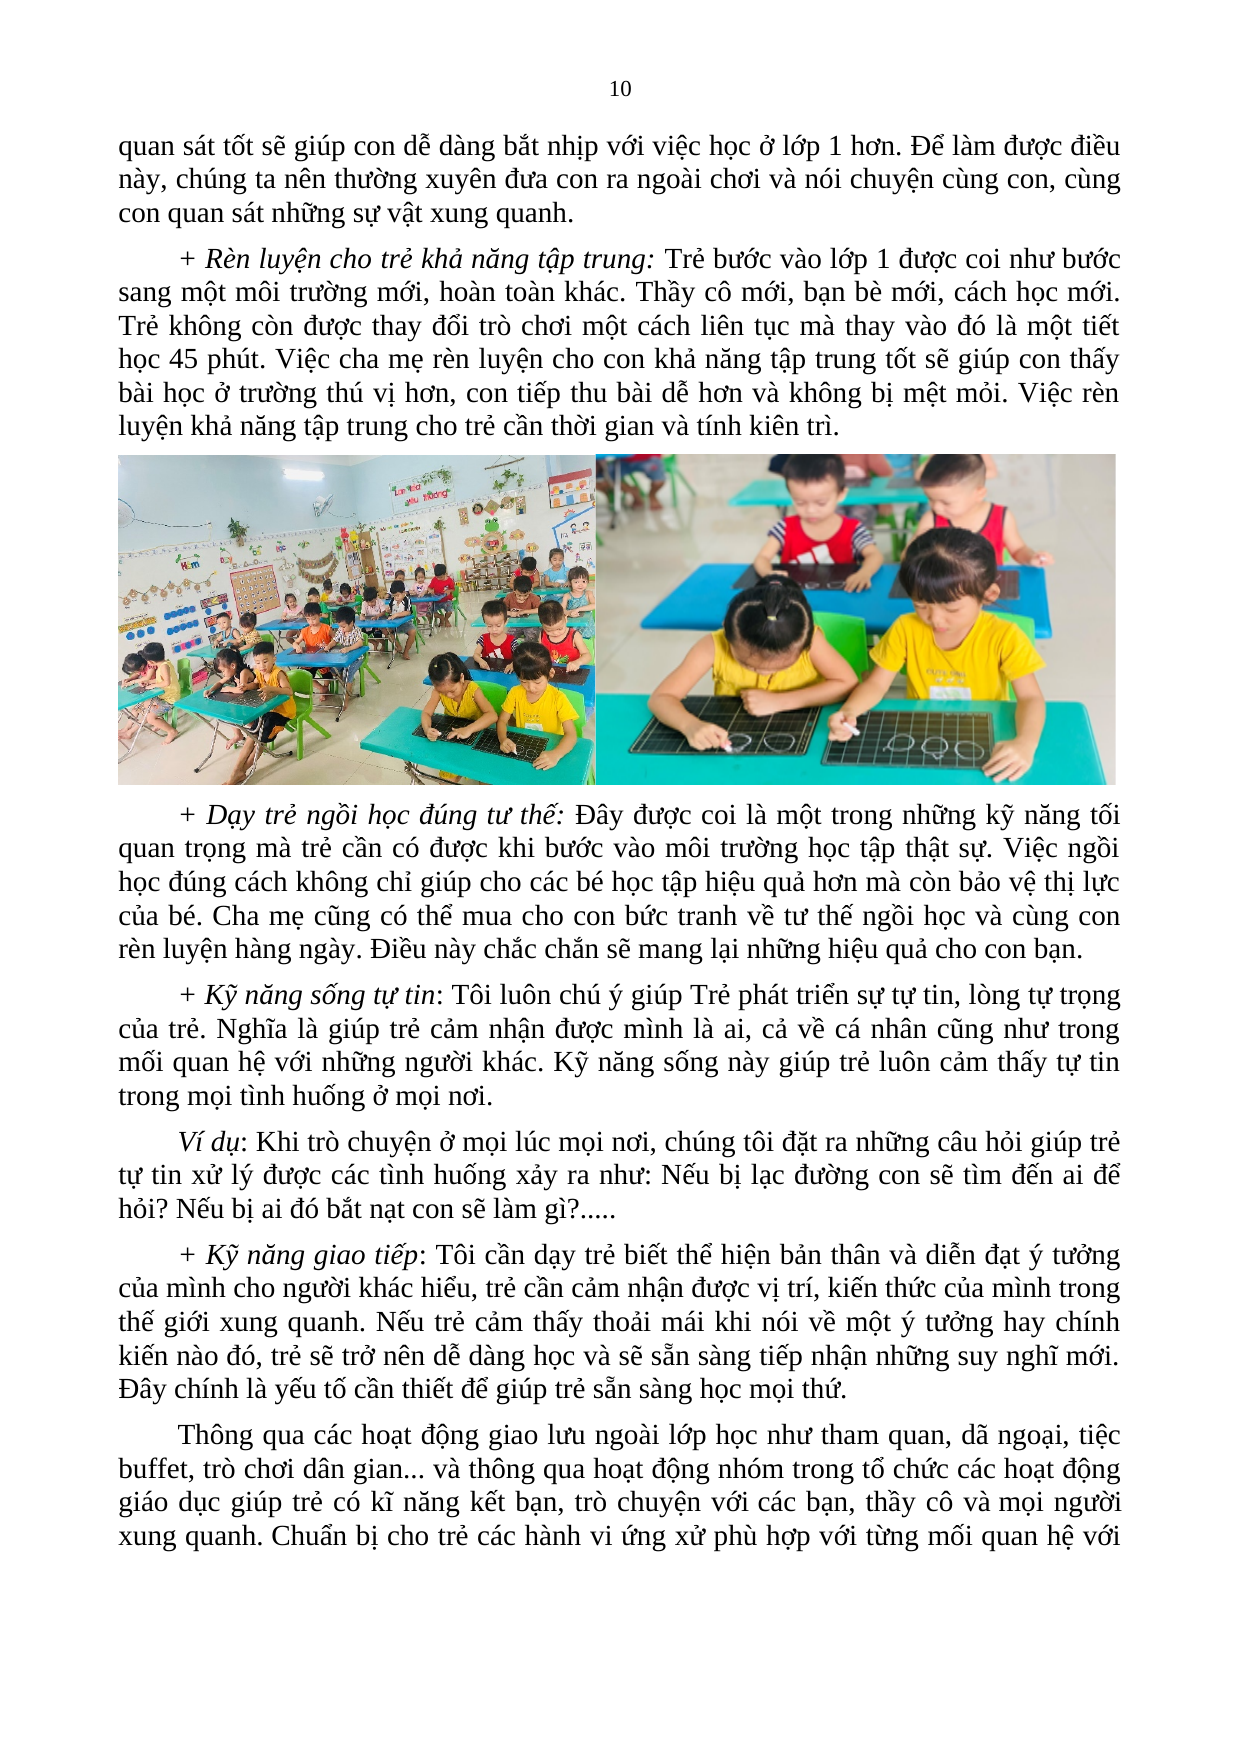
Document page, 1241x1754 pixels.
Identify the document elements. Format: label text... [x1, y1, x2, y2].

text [118, 128, 1122, 228]
text + Kỹ năng sống tự tin: Tôi luôn chú ý giúp Trẻ phát triển sự tự tin, lòng tự trọng của trẻ. Nghĩa là giúp trẻ cảm nhận được mình là ai, cả về cá nhân cũng như trong mối quan hệ với những người khác. Kỹ năng sống này giúp trẻ luôn cảm thấy tự tin trong mọi tình huống ở mọi nơi. [118, 977, 1122, 1111]
picture [118, 454, 1116, 785]
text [118, 1417, 1122, 1551]
text + Rèn luyện cho trẻ khả năng tập trung: Trẻ bước vào lớp 1 được coi như bước sang một môi trường mới, hoàn toàn khác. Thầy cô mới, bạn bè mới, cách học mới. Trẻ không còn được thay đổi trò chơi một cách liên tục mà thay vào đó là một tiết học 45 phút. Việc cha mẹ rèn luyện cho con khả năng tập trung tốt sẽ giúp con thấy bài học ở trường thú vị hơn, con tiếp thu bài dễ hơn và không bị mệt mỏi. Việc rèn luyện khả năng tập trung cho trẻ cần thời gian và tính kiên trì. [118, 241, 1122, 442]
text + Kỹ năng giao tiếp: Tôi cần dạy trẻ biết thể hiện bản thân và diễn đạt ý tưởng của mình cho người khác hiểu, trẻ cần cảm nhận được vị trí, kiến thức của mình trong thế giới xung quanh. Nếu trẻ cảm thấy thoải mái khi nói về một ý tưởng hay chính kiến nào đó, trẻ sẽ trở nên dễ dàng học và sẽ sẵn sàng tiếp nhận những suy nghĩ mới. Đây chính là yếu tố cần thiết để giúp trẻ sẵn sàng học mọi thứ. [118, 1237, 1122, 1405]
text + Dạy trẻ ngồi học đúng tư thế: Đây được coi là một trong những kỹ năng tối quan trọng mà trẻ cần có được khi bước vào môi trường học tập thật sự. Việc ngồi học đúng cách không chỉ giúp cho các bé học tập hiệu quả hơn mà còn bảo vệ thị lực của bé. Cha mẹ cũng có thể mua cho con bức tranh về tư thế ngồi học và cùng con rèn luyện hàng ngày. Điều này chắc chắn sẽ mang lại những hiệu quả cho con bạn. [118, 797, 1122, 965]
text Ví dụ: Khi trò chuyện ở mọi lúc mọi nơi, chúng tôi đặt ra những câu hỏi giúp trẻ tự tin xử lý được các tình huống xảy ra như: Nếu bị lạc đường con sẽ tìm đến ai để hỏi? Nếu bị ai đó bắt nạt con sẽ làm gì?..... [118, 1124, 1122, 1224]
